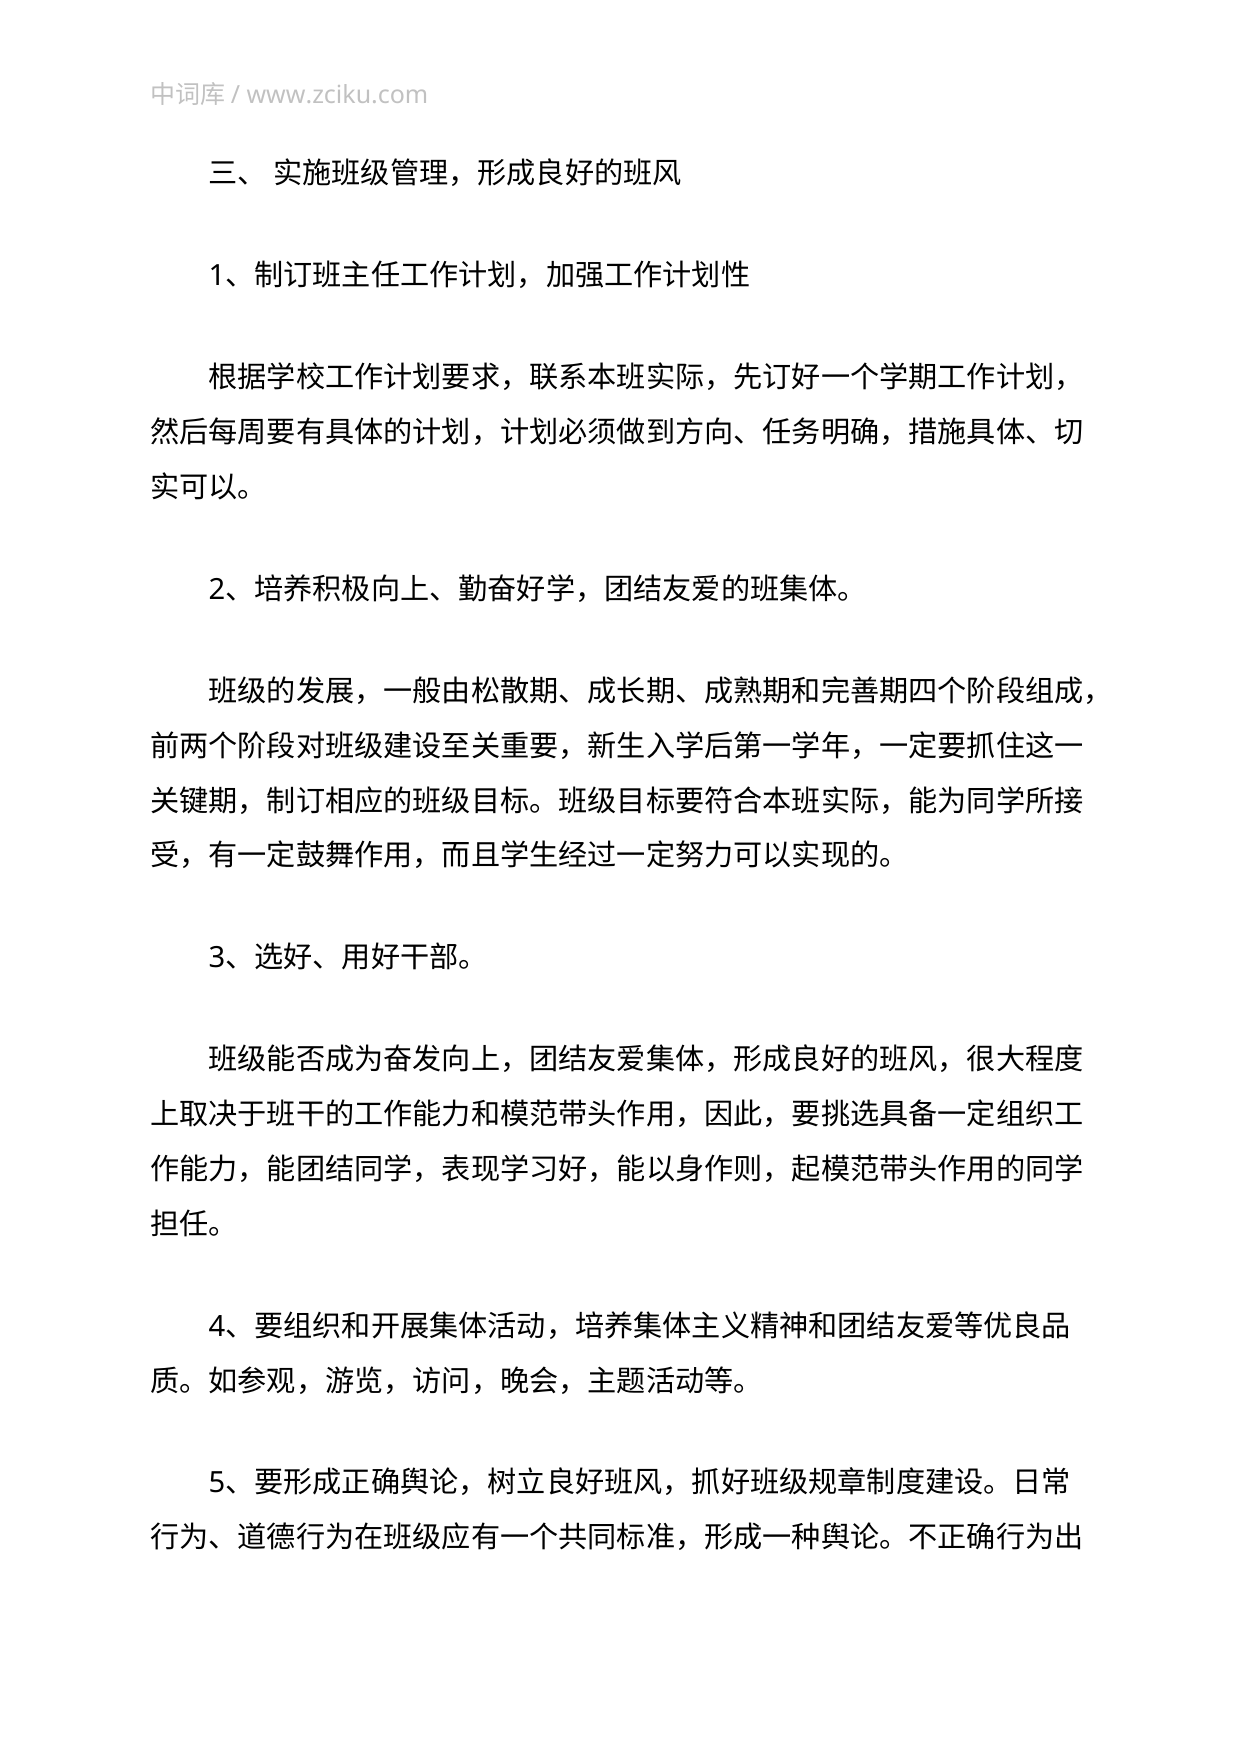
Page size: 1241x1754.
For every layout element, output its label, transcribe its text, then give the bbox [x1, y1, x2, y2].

text 三、 实施班级管理，形成良好的班风 [150, 150, 1090, 192]
text 2、培养积极向上、勤奋好学，团结友爱的班集体。 [150, 565, 1090, 608]
text 班级的发展，一般由松散期、成长期、成熟期和完善期四个阶段组成，前两个阶段对班级建设至关重要，新生入学后第一学年，一定要抓住这一关键期，制订相应的班级目标。班级目标要符合本班实际，能为同学所接受，有一定鼓舞作用，而且学生经过一定努力可以实现的。 [150, 667, 1090, 874]
text 3、选好、用好干部。 [150, 934, 1090, 976]
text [150, 1459, 1090, 1556]
text 4、要组织和开展集体活动，培养集体主义精神和团结友爱等优良品质。如参观，游览，访问，晚会，主题活动等。 [150, 1302, 1090, 1399]
text 根据学校工作计划要求，联系本班实际，先订好一个学期工作计划，然后每周要有具体的计划，计划必须做到方向、任务明确，措施具体、切实可以。 [150, 354, 1090, 506]
text 1、制订班主任工作计划，加强工作计划性 [150, 252, 1090, 294]
text 班级能否成为奋发向上，团结友爱集体，形成良好的班风，很大程度上取决于班干的工作能力和模范带头作用，因此，要挑选具备一定组织工作能力，能团结同学，表现学习好，能以身作则，起模范带头作用的同学担任。 [150, 1036, 1090, 1243]
